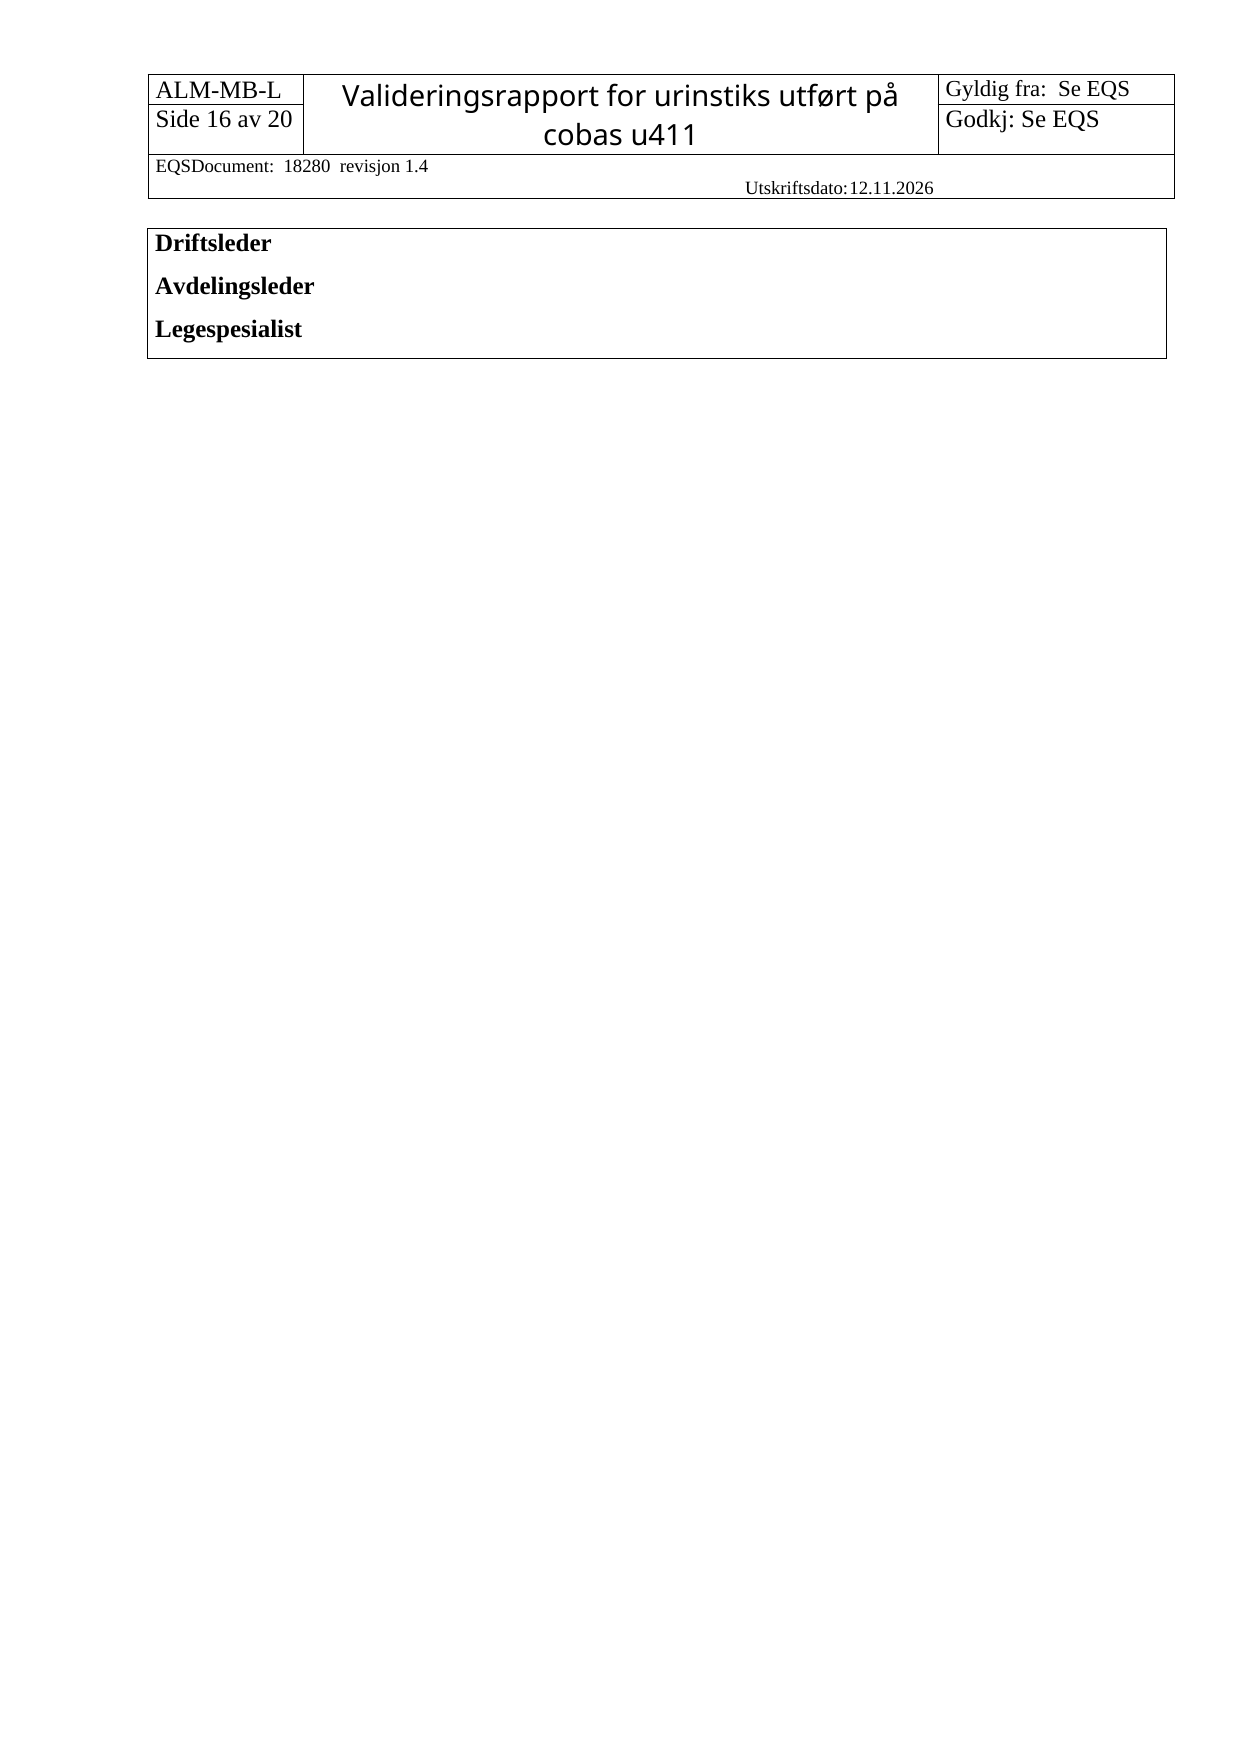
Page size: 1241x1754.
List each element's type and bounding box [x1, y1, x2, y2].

table_cell [148, 229, 1166, 357]
